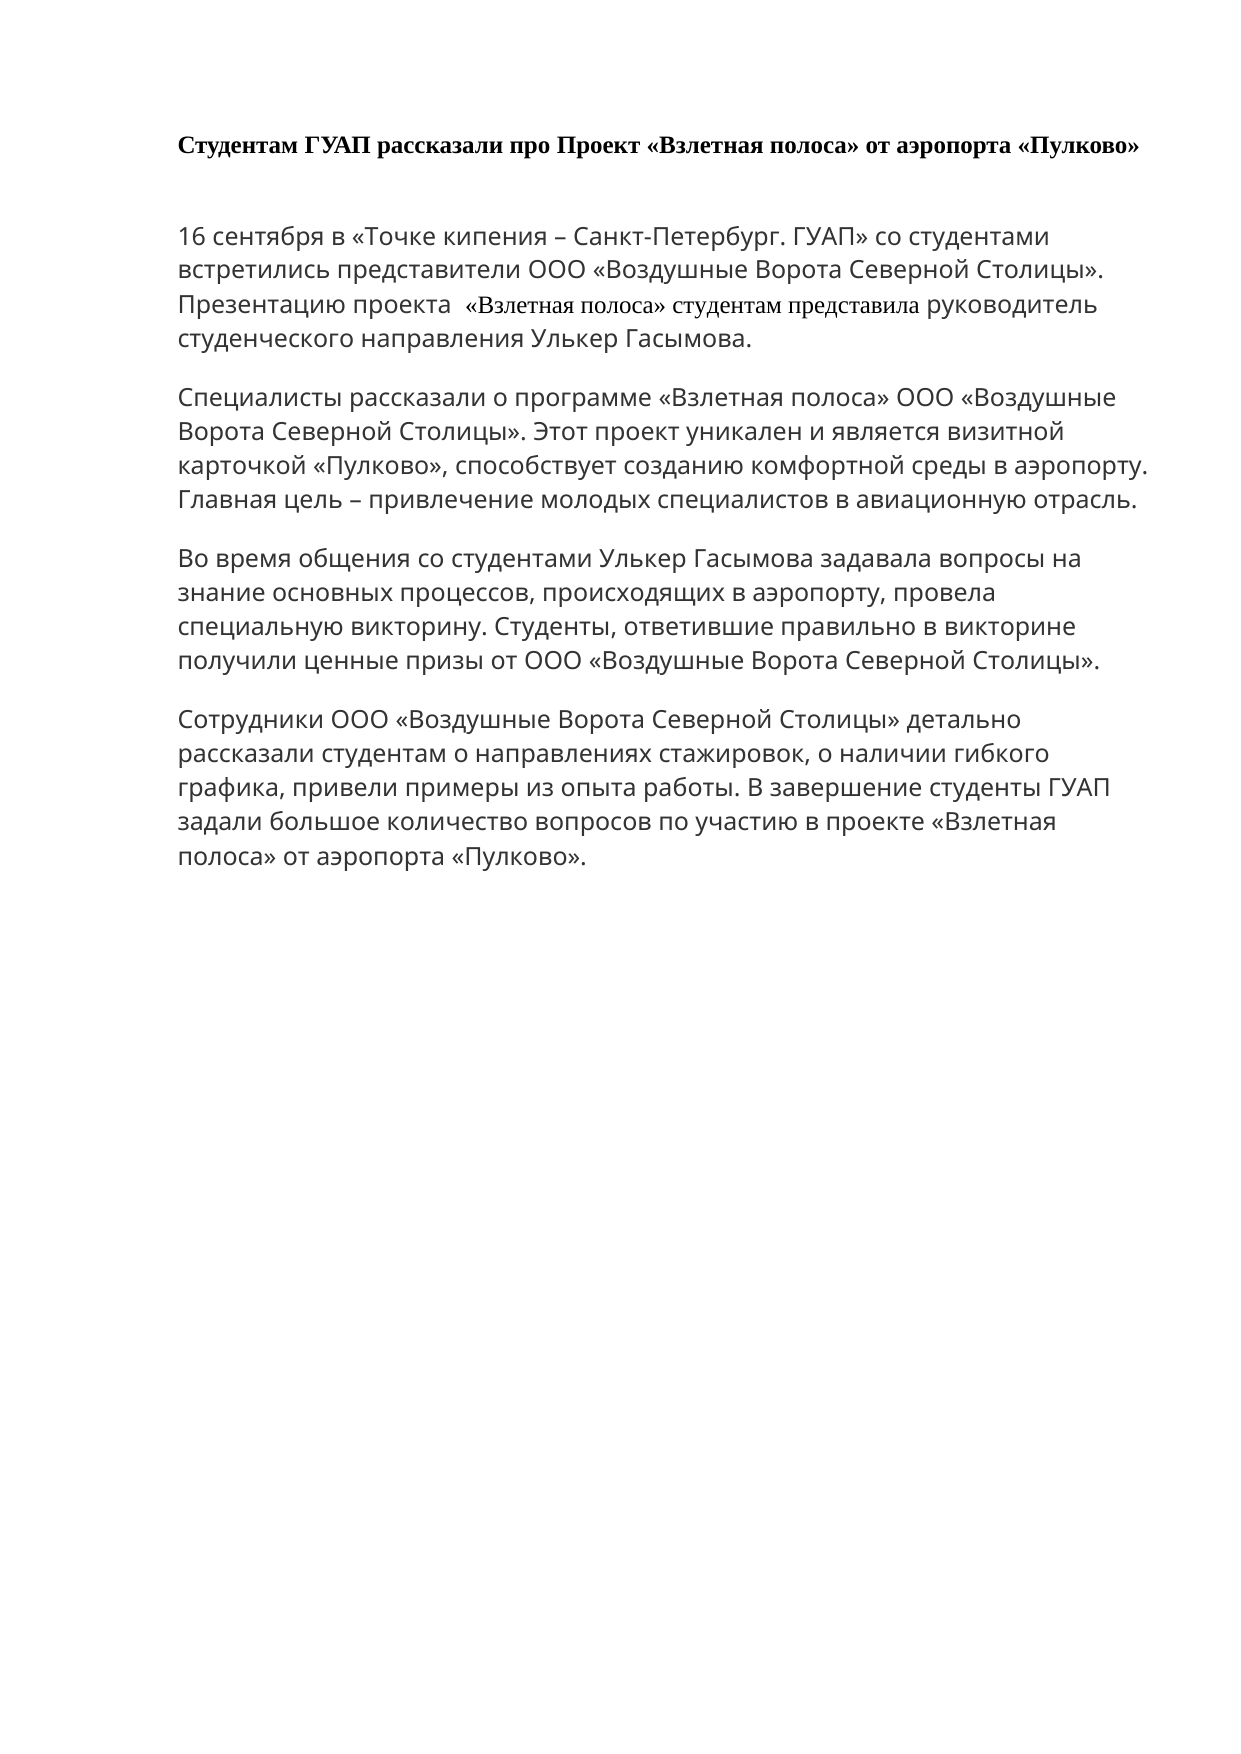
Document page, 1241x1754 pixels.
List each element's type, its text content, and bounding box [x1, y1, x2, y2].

subtitle Студентам ГУАП рассказали про Проект «Взлетная полоса» от аэропорта «Пулково» [177, 131, 1152, 159]
text Во время общения со студентами Улькер Гасымова задавала вопросы на знание основных процессов, происходящих в аэропорту, провела специальную викторину. Студенты, ответившие правильно в викторине получили ценные призы от ООО «Воздушные Ворота Северной Столицы». [177, 541, 1152, 677]
text Сотрудники ООО «Воздушные Ворота Северной Столицы» детально рассказали студентам о направлениях стажировок, о наличии гибкого графика, привели примеры из опыта работы. В завершение студенты ГУАП задали большое количество вопросов по участию в проекте «Взлетная полоса» от аэропорта «Пулково». [177, 702, 1152, 872]
text Специалисты рассказали о программе «Взлетная полоса» ООО «Воздушные Ворота Северной Столицы». Этот проект уникален и является визитной карточкой «Пулково», способствует созданию комфортной среды в аэропорту. Главная цель – привлечение молодых специалистов в авиационную отрасль. [177, 379, 1152, 516]
text 16 сентября в «Точке кипения – Санкт-Петербург. ГУАП» со студентами встретились представители ООО «Воздушные Ворота Северной Столицы». Презентацию проекта «Взлетная полоса» студентам представила руководитель студенческого направления Улькер Гасымова. [177, 218, 1152, 354]
